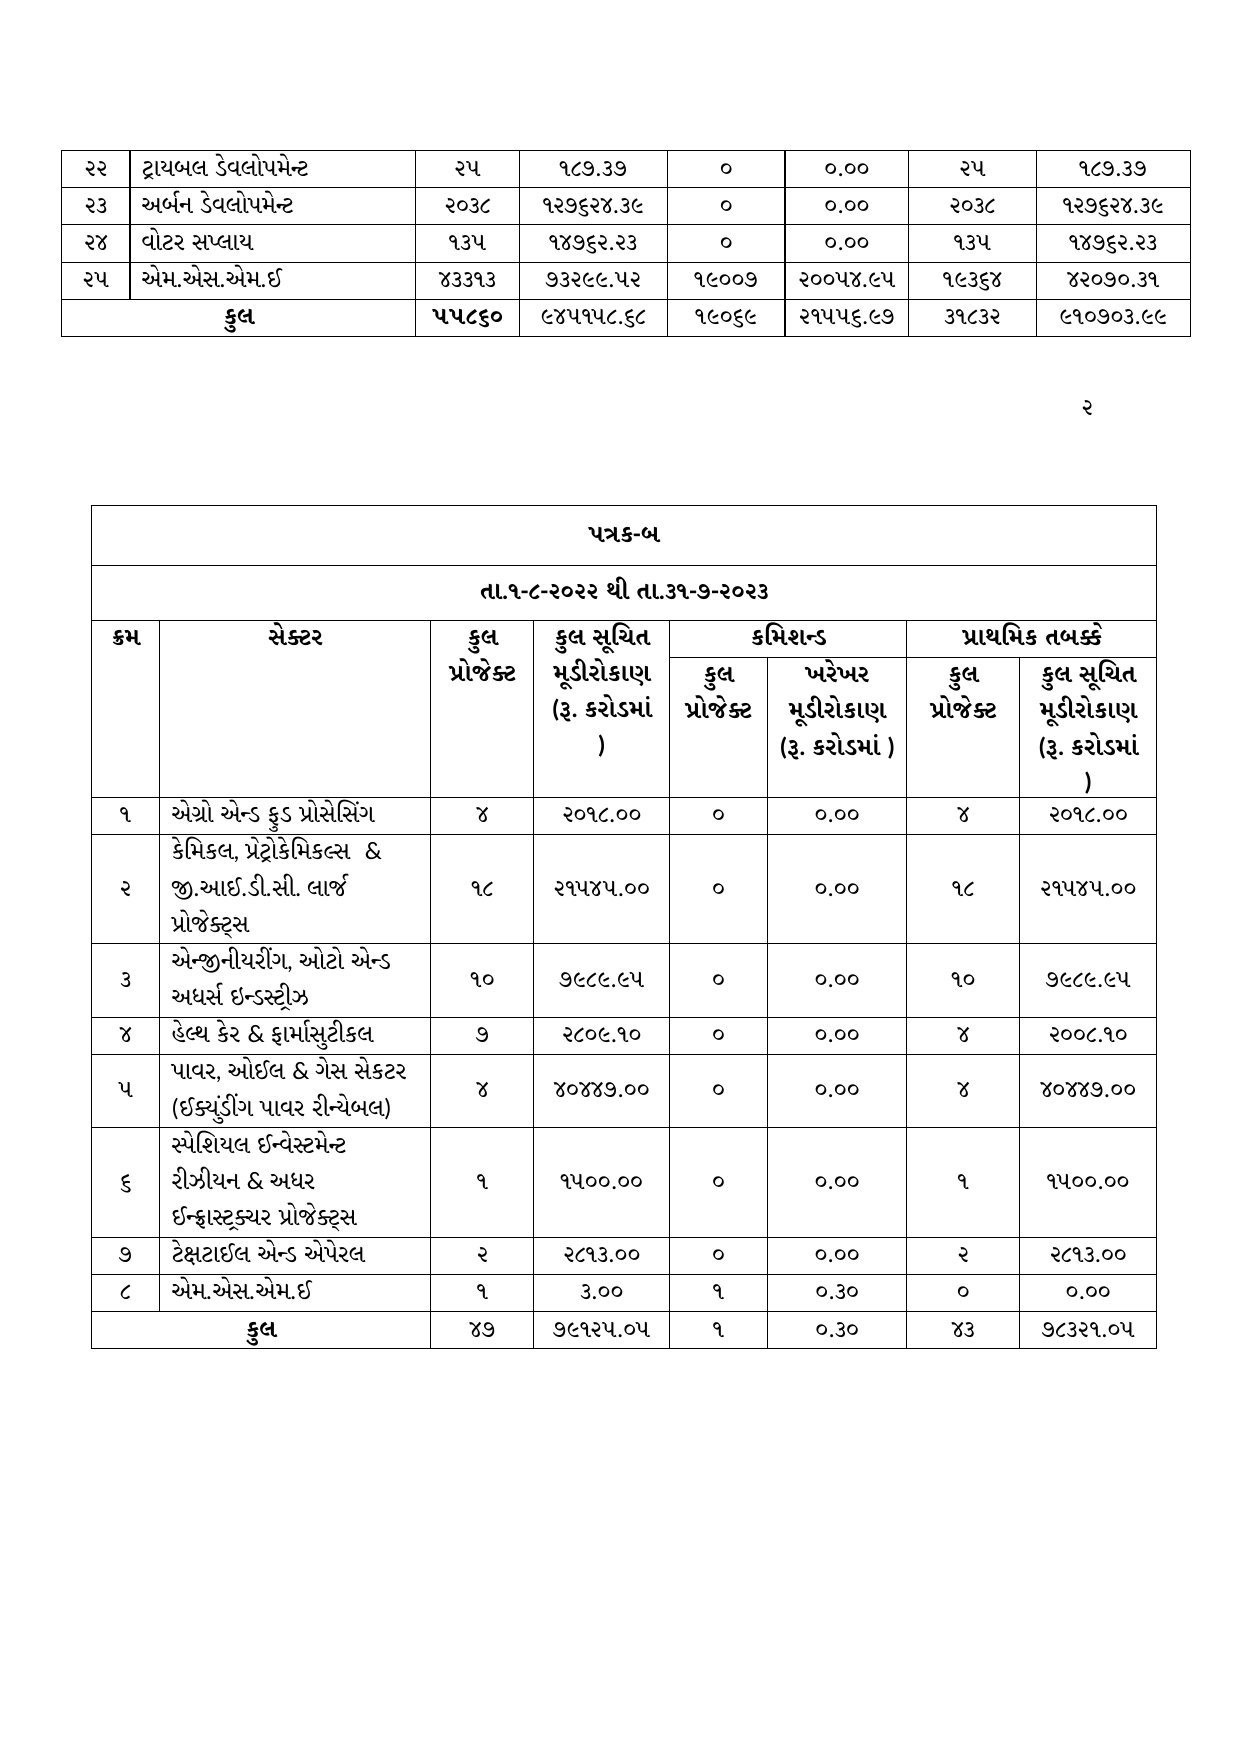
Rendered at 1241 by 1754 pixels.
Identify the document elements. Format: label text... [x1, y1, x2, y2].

table_cell ૧૯૦૦૭ [668, 263, 784, 299]
table_cell એમ.એસ.એમ.ઈ [131, 263, 415, 299]
table_cell ૧૮ [907, 835, 1019, 943]
table_cell ૪૦૪૪૭.૦૦ [534, 1055, 669, 1127]
table_header પત્રક-બ [92, 506, 1156, 565]
table_cell ૦.૦૦ [768, 835, 906, 943]
table_cell ૧ [431, 1275, 533, 1311]
table_cell ૦.૦૦ [768, 944, 906, 1017]
table_cell ૮ [92, 1275, 159, 1311]
table_cell ૧ [907, 1128, 1019, 1237]
table_cell ૧૨૭૬૨૪.૩૯ [1037, 188, 1190, 224]
table_cell ૧૯૦૬૯ [668, 300, 784, 336]
table_cell ૩.૦૦ [534, 1275, 669, 1311]
table_cell ૭૮૩૨૧.૦૫ [1020, 1312, 1156, 1348]
table_cell ૭૯૮૯.૯૫ [534, 944, 669, 1017]
table_cell ક્રમ [92, 621, 159, 797]
table_cell ૨૦૦૫૪.૯૫ [786, 263, 908, 299]
table_cell ૨૦૧૮.૦૦ [534, 798, 669, 834]
table_cell ૦.૦૦ [768, 1055, 906, 1127]
table_cell ૭ [92, 1238, 159, 1274]
table_cell ૯૪૫૧૫૮.૬૮ [520, 300, 667, 336]
table_cell ૪૦૪૪૭.૦૦ [1020, 1055, 1156, 1127]
table_cell ૧૮ [431, 835, 533, 943]
table_cell ૧ [670, 1312, 767, 1348]
table_cell ૧૪૭૬૨.૨૩ [520, 225, 667, 262]
table_cell ૦.૦૦ [768, 1238, 906, 1274]
table_cell ટેક્ષટાઈલ એન્ડ એપેરલ [160, 1238, 430, 1274]
table_cell ૨૪ [62, 225, 129, 262]
table_cell ૧૯૩૬૪ [909, 263, 1036, 299]
table_cell ૫૫૮૬૦ [416, 300, 519, 336]
table_cell ૪૩૩૧૩ [416, 263, 519, 299]
table_cell ૧૮૭.૩૭ [520, 151, 667, 187]
table_cell ૫ [92, 1055, 159, 1127]
table_cell ૦.૦૦ [786, 151, 908, 187]
table_cell ૧૦ [431, 944, 533, 1017]
table_cell ટ્રાયબલ ડેવલોપમેન્ટ [131, 151, 415, 187]
table_cell ૦.૦૦ [786, 225, 908, 262]
table_cell ૪ [907, 1055, 1019, 1127]
table_cell ૨૮૧૩.૦૦ [534, 1238, 669, 1274]
table_cell ૦ [670, 798, 767, 834]
table_cell ૦ [907, 1275, 1019, 1311]
table_cell ૧૩૫ [416, 225, 519, 262]
table_cell ૪૩ [907, 1312, 1019, 1348]
table_cell ૧૮૭.૩૭ [1037, 151, 1190, 187]
table_cell ૨૦૧૮.૦૦ [1020, 798, 1156, 834]
table_cell ૨ [92, 835, 159, 943]
table_cell ૦ [668, 188, 784, 224]
table_cell ખરેખર મૂડીરોકાણ (રૂ. કરોડમાં ) [768, 658, 906, 797]
table_cell ૧૨૭૬૨૪.૩૯ [520, 188, 667, 224]
table_cell ૨૫ [909, 151, 1036, 187]
table_cell ૨૦૦૮.૧૦ [1020, 1018, 1156, 1054]
table_cell ૦.૦૦ [768, 1128, 906, 1237]
table_cell એન્જીનીયરીંગ, ઓટો એન્ડ અધર્સ ઇન્ડસ્ટ્રીઝ [160, 944, 430, 1017]
table_cell ૧૫૦૦.૦૦ [1020, 1128, 1156, 1237]
table_cell ૦ [668, 225, 784, 262]
table_cell કમિશન્ડ [670, 621, 906, 657]
table_cell ૨૫ [62, 263, 129, 299]
table_cell ૨૦૩૮ [909, 188, 1036, 224]
table_cell ૧૫૦૦.૦૦ [534, 1128, 669, 1237]
table_cell ૧ [92, 798, 159, 834]
table_cell તા.૧-૮-૨૦૨૨ થી તા.૩૧-૭-૨૦૨૩ [92, 566, 1156, 619]
table_cell કુલ પ્રોજેક્ટ [670, 658, 767, 797]
table_cell ૦ [670, 1055, 767, 1127]
table_cell ૭૩૨૯૯.૫૨ [520, 263, 667, 299]
table_cell કુલ [62, 300, 415, 336]
table_cell ૨૮૦૯.૧૦ [534, 1018, 669, 1054]
table_cell એગ્રો એન્ડ ફુડ પ્રોસેસિંગ [160, 798, 430, 834]
table_cell ૦.૩૦ [768, 1275, 906, 1311]
table_cell ૦.૦૦ [786, 188, 908, 224]
table_cell ૭૯૧૨૫.૦૫ [534, 1312, 669, 1348]
table_cell ૦ [670, 835, 767, 943]
table_cell ૦.૦૦ [768, 798, 906, 834]
table_cell કેમિકલ, પ્રેટ્રોકેમિકલ્સ & જી.આઈ.ડી.સી. લાર્જ પ્રોજેક્ટ્સ [160, 835, 430, 943]
table_cell ૧૦ [907, 944, 1019, 1017]
table_cell ૦ [670, 1238, 767, 1274]
table_cell ૪ [907, 798, 1019, 834]
text ૨ [150, 390, 1093, 426]
table_cell ૭ [431, 1018, 533, 1054]
table_cell ૧૪૭૬૨.૨૩ [1037, 225, 1190, 262]
table_cell સ્પેશિયલ ઈન્વેસ્ટમેન્ટ રીઝીયન & અધર ઈન્ફ્રાસ્ટ્રક્ચર પ્રોજેક્ટ્સ [160, 1128, 430, 1237]
table_cell કુલ [92, 1312, 430, 1348]
table_cell ૩ [92, 944, 159, 1017]
table_cell ૧૩૫ [909, 225, 1036, 262]
table_cell સેક્ટર [160, 621, 430, 797]
table_cell ૦.૦૦ [1020, 1275, 1156, 1311]
table_cell ૦ [670, 1128, 767, 1237]
table_cell ૨ [907, 1238, 1019, 1274]
table_cell ૦ [670, 944, 767, 1017]
table_cell ૦ [668, 151, 784, 187]
table_cell પાવર, ઓઈલ & ગેસ સેકટર (ઈક્યુંડીંગ પાવર રીન્યેબલ) [160, 1055, 430, 1127]
table_cell કુલ સૂચિત મૂડીરોકાણ (રૂ. કરોડમાં ) [1020, 658, 1156, 797]
table_cell ૨૩ [62, 188, 129, 224]
table_cell ૨૫ [416, 151, 519, 187]
table_cell એમ.એસ.એમ.ઈ [160, 1275, 430, 1311]
table_cell ૪ [431, 798, 533, 834]
table_cell કુલ પ્રોજેક્ટ [431, 621, 533, 797]
table_cell વોટર સપ્લાય [131, 225, 415, 262]
table_cell ૪૭ [431, 1312, 533, 1348]
table_cell ૧ [670, 1275, 767, 1311]
table_cell ૪ [907, 1018, 1019, 1054]
table_cell કુલ પ્રોજેક્ટ [907, 658, 1019, 797]
table_cell ૭૯૮૯.૯૫ [1020, 944, 1156, 1017]
table_cell ૪૨૦૭૦.૩૧ [1037, 263, 1190, 299]
table_cell અર્બન ડેવલોપમેન્ટ [131, 188, 415, 224]
table_cell ૪ [431, 1055, 533, 1127]
table_cell ૨૧૫૪૫.૦૦ [534, 835, 669, 943]
table_cell ૧ [431, 1128, 533, 1237]
table_cell ૨ [431, 1238, 533, 1274]
table_cell ૨૧૫૫૬.૯૭ [786, 300, 908, 336]
table_cell પ્રાથમિક તબક્કે [907, 621, 1156, 657]
table_cell ૨૮૧૩.૦૦ [1020, 1238, 1156, 1274]
table_cell ૯૧૦૭૦૩.૯૯ [1037, 300, 1190, 336]
table_cell હેલ્થ કેર & ફાર્માસુટીકલ [160, 1018, 430, 1054]
table_cell ૨૨ [62, 151, 129, 187]
table_cell ૬ [92, 1128, 159, 1237]
table_cell ૩૧૮૩૨ [909, 300, 1036, 336]
table_cell કુલ સૂચિત મૂડીરોકાણ (રૂ. કરોડમાં ) [534, 621, 669, 797]
table_cell ૦.૩૦ [768, 1312, 906, 1348]
table_cell ૦ [670, 1018, 767, 1054]
table_cell ૨૦૩૮ [416, 188, 519, 224]
table_cell ૪ [92, 1018, 159, 1054]
table_cell ૨૧૫૪૫.૦૦ [1020, 835, 1156, 943]
table_cell ૦.૦૦ [768, 1018, 906, 1054]
